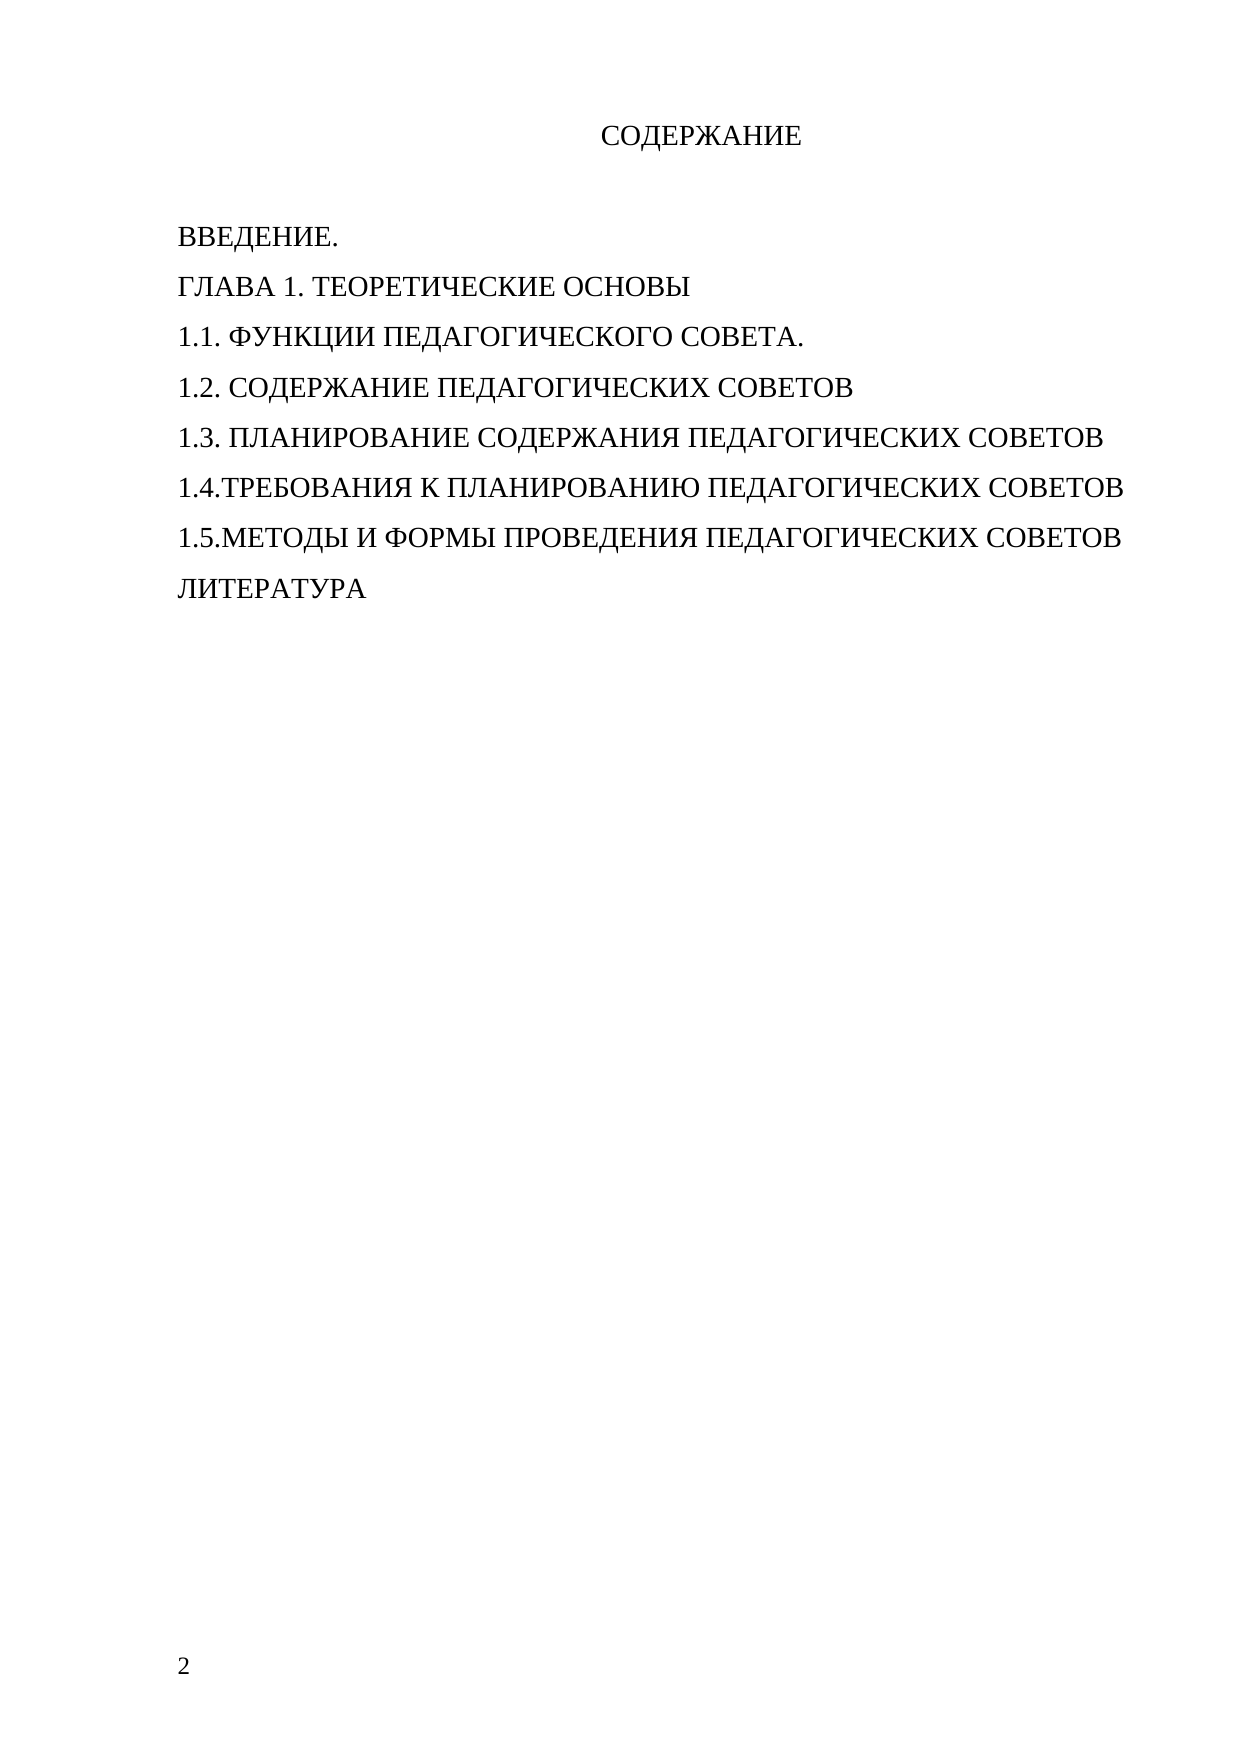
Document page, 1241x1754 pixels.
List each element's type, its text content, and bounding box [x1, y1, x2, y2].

text 1.3. Планирование содержания педагогических советов [177, 420, 1152, 453]
text Введение. [177, 219, 1152, 252]
text 1.2. Содержание педагогических советов [177, 370, 1152, 403]
text Литература [177, 571, 1152, 604]
text СОДЕРЖАНИЕ [177, 118, 1152, 152]
text 1.5.Методы и формы проведения педагогических советов [177, 521, 1152, 554]
text 1.1. Функции педагогического совета. [177, 319, 1152, 353]
text 1.4.Требования к планированию педагогических советов [177, 470, 1152, 504]
text ГЛАВА 1. Теоретические основы [177, 269, 1152, 303]
